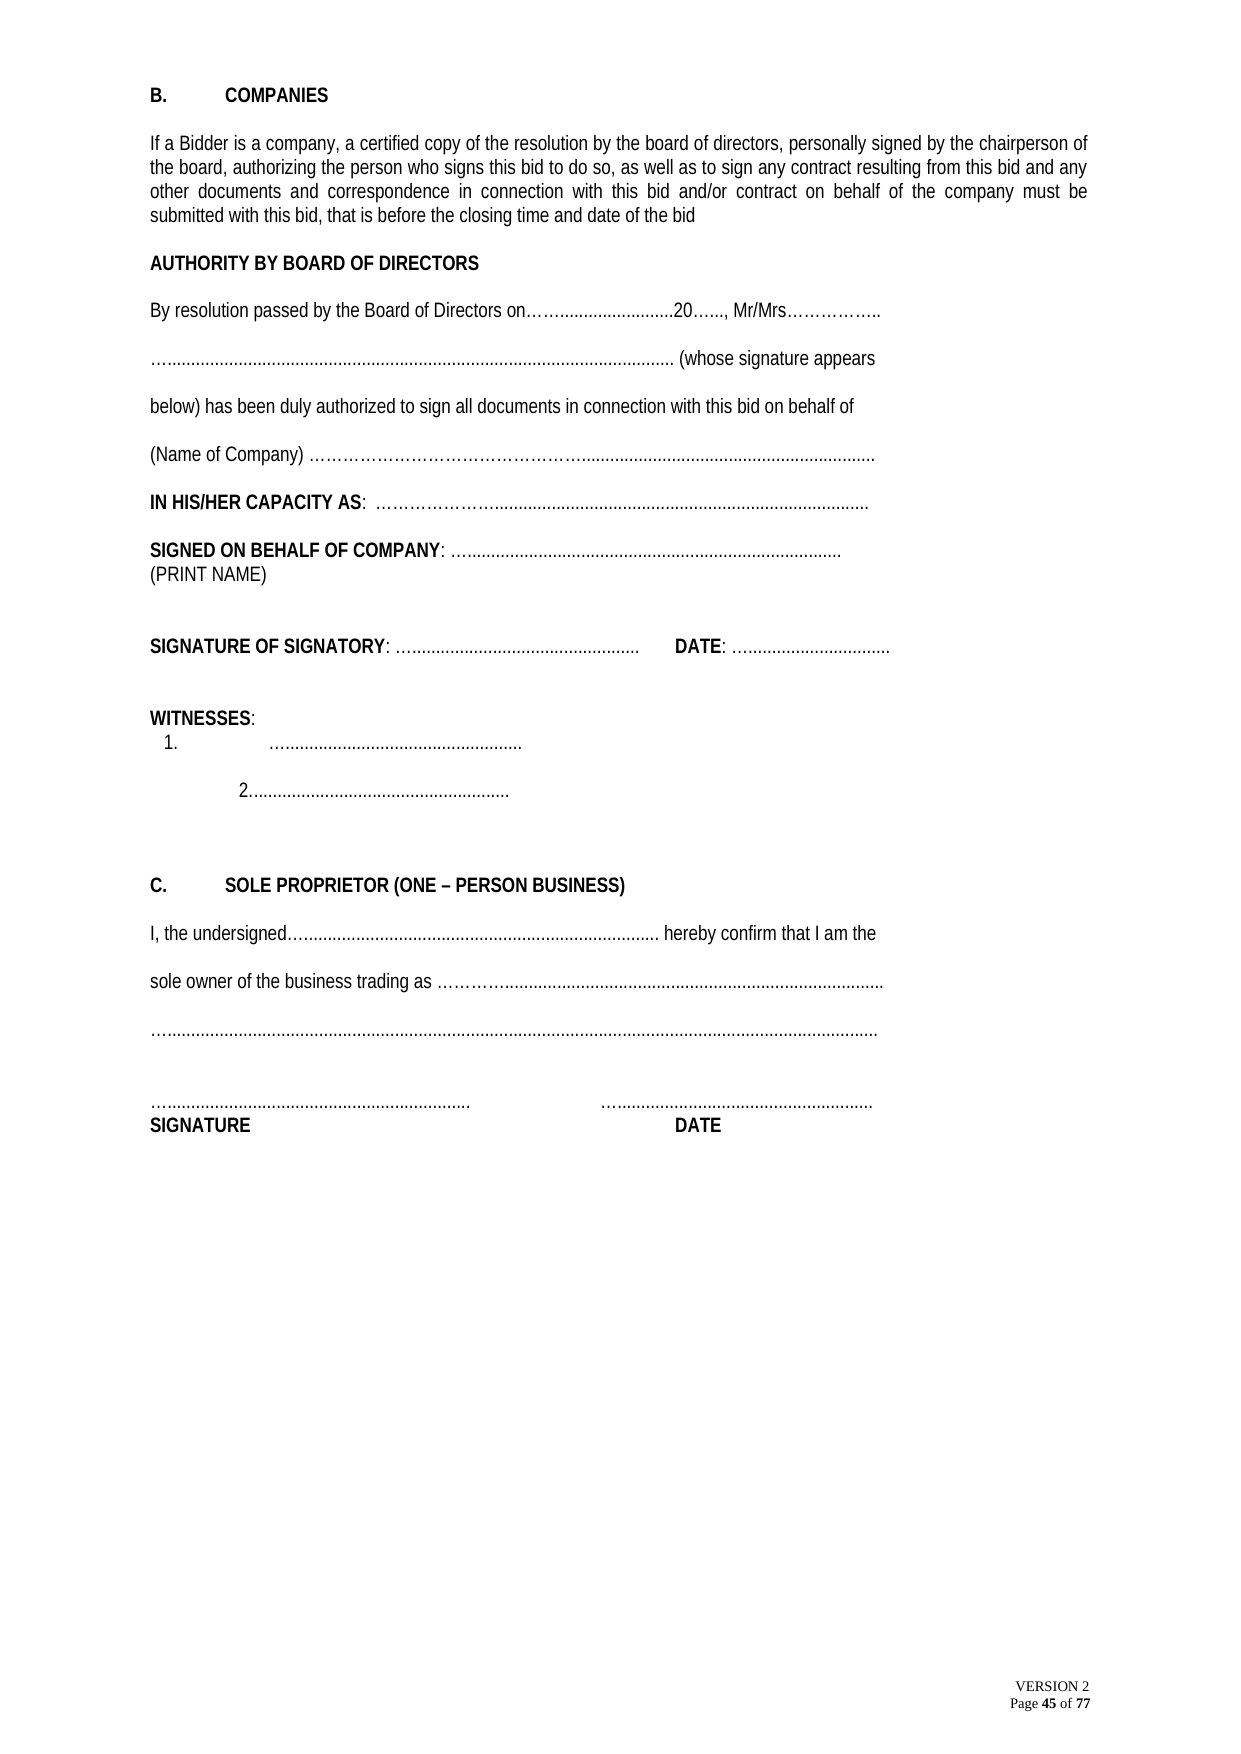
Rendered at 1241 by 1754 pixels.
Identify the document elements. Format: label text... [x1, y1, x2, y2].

list If a Bidder is a company, a certified copy of the resolution by the board of directors, personally signed by the chairperson of the board, authorizing the person who signs this bid to do so, as well as to sign any contract resulting from this bid and any other documents and correspondence in connection with this bid and/or contract on behalf of the company must be submitted with this bid, that is before the closing time and date of the bid [150, 131, 1090, 226]
list sole owner of the business trading as …………................................................................................ [150, 969, 1090, 993]
list WITNESSES: [150, 706, 1090, 729]
list …...................................................................................................................................................... [150, 1017, 1090, 1041]
list I, the undersigned…........................................................................... hereby confirm that I am the [150, 921, 1090, 945]
list AUTHORITY BY BOARD OF DIRECTORS [150, 250, 1090, 274]
list (Name of Company) ………………………………………….............................................................. [150, 442, 1090, 466]
list SOLE PROPRIETOR (ONE – PERSON BUSINESS) [150, 873, 1090, 897]
list COMPANIES [150, 83, 1090, 107]
list ...................................................... [239, 777, 1090, 801]
list ….................................................. [150, 729, 1090, 753]
list SIGNATURE DATE [150, 1113, 1090, 1137]
list …................................................................ …...................................................... [150, 1089, 1090, 1113]
list below) has been duly authorized to sign all documents in connection with this bid on behalf of [150, 394, 1090, 418]
list …........................................................................................................... (whose signature appears [150, 346, 1090, 370]
list By resolution passed by the Board of Directors on……........................20…..., Mr/Mrs…………….. [150, 298, 1090, 322]
list (PRINT NAME) [150, 562, 1090, 586]
list IN HIS/HER CAPACITY AS: …………………............................................................................... [150, 490, 1090, 514]
list SIGNATURE OF SIGNATORY: …................................................ DATE: ….............................. [150, 634, 1090, 658]
list SIGNED ON BEHALF OF COMPANY: …............................................................................... [150, 538, 1090, 562]
